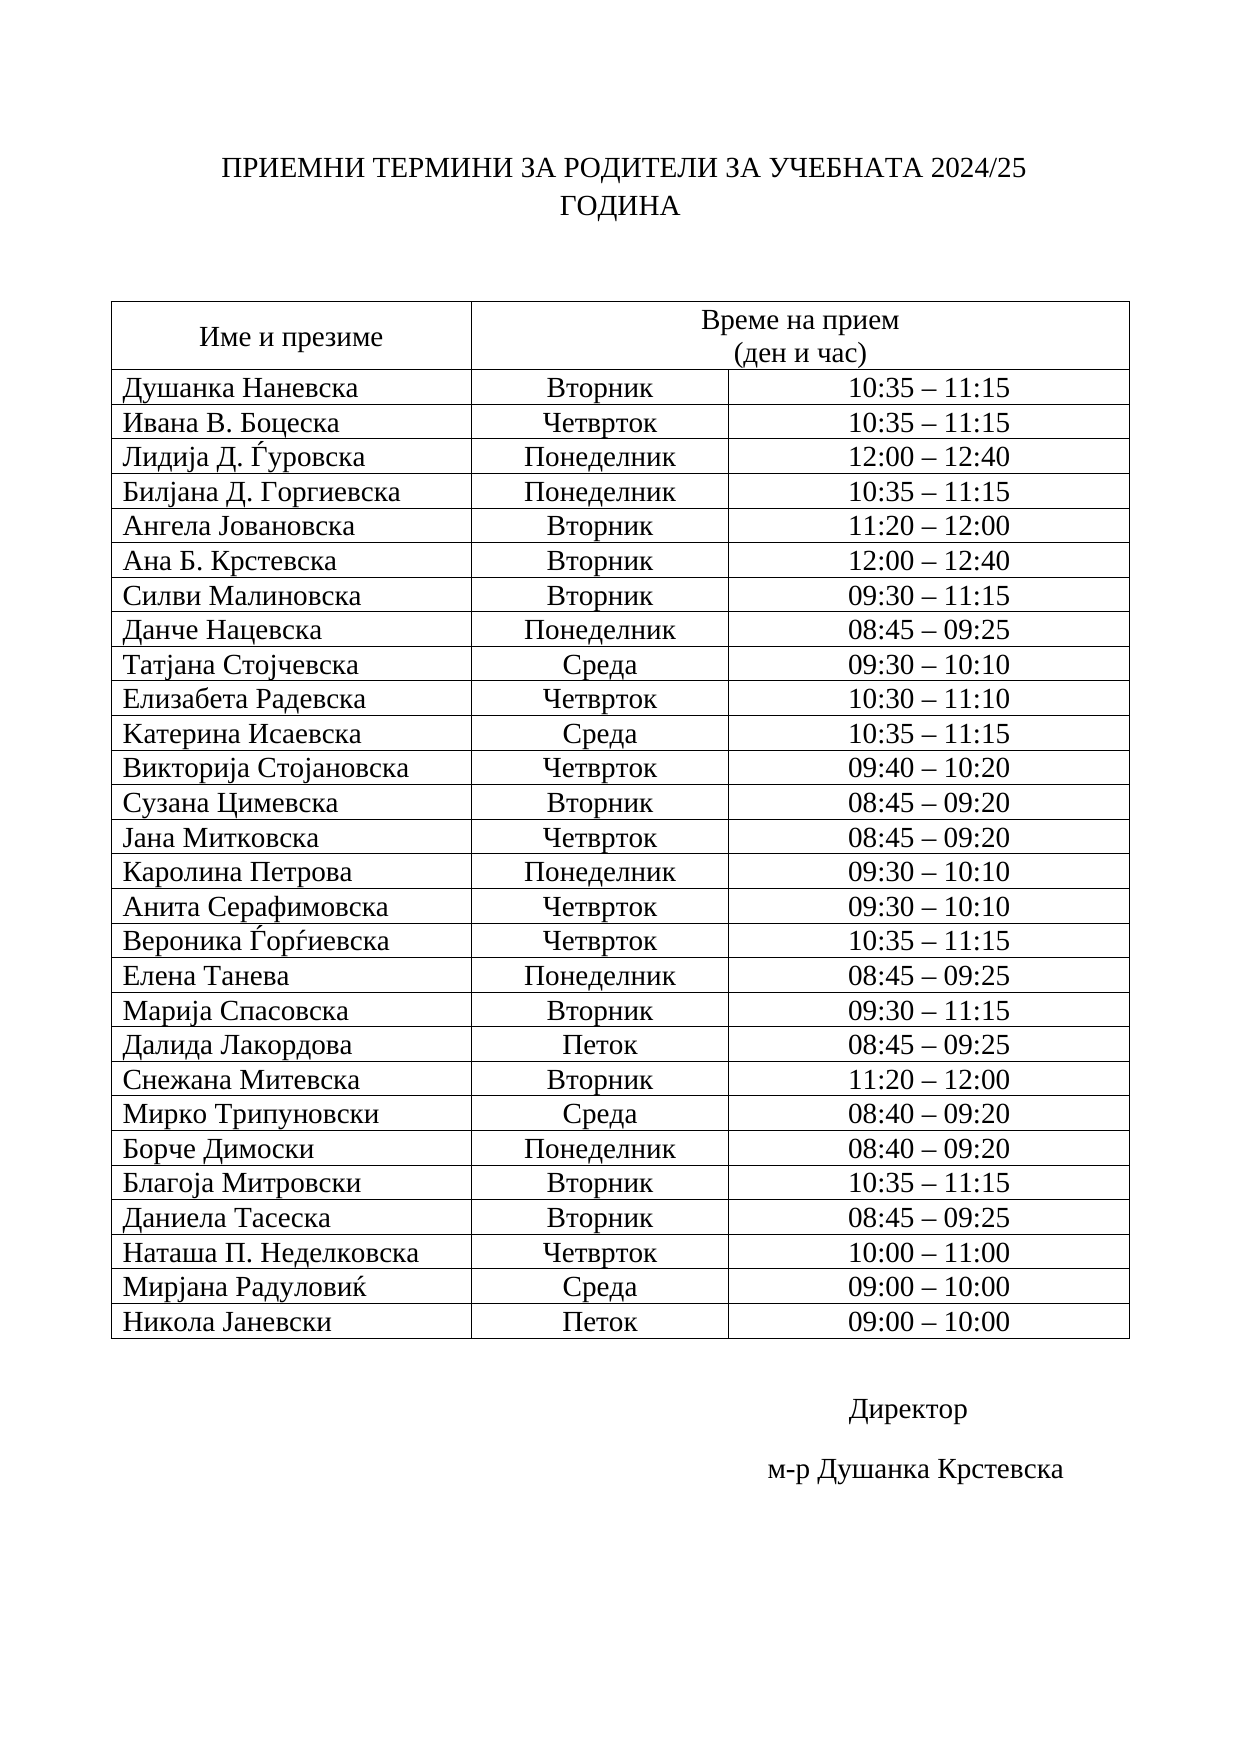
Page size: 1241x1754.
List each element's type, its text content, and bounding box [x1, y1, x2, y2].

table_cell Никола Јаневски [112, 1304, 471, 1337]
table_cell 08:40 – 09:20 [729, 1131, 1129, 1164]
table_cell Борче Димоски [112, 1131, 471, 1164]
table_cell 08:45 – 09:20 [729, 785, 1129, 819]
table_cell Вероника Ѓорѓиевска [112, 924, 471, 957]
table_cell Лидија Д. Ѓуровска [112, 439, 471, 473]
table_cell Четврток [472, 1235, 728, 1268]
table_cell 08:40 – 09:20 [729, 1096, 1129, 1130]
table_header Време на прием (ден и час) [472, 302, 1129, 369]
table_cell Марија Спасовска [112, 993, 471, 1026]
table_cell 08:45 – 09:25 [729, 958, 1129, 992]
table_cell 09:30 – 10:10 [729, 854, 1129, 888]
table_cell 08:45 – 09:25 [729, 1200, 1129, 1234]
table_cell Среда [472, 716, 728, 749]
table_cell 10:30 – 11:10 [729, 681, 1129, 715]
table_cell Јана Митковска [112, 820, 471, 853]
table_cell Елизабета Радевска [112, 681, 471, 715]
table_cell Четврток [472, 820, 728, 853]
table_cell Понеделник [472, 958, 728, 992]
table_cell 08:45 – 09:20 [729, 820, 1129, 853]
table_cell Вторник [472, 1166, 728, 1199]
table_cell Силви Малиновска [112, 578, 471, 611]
table_cell Вторник [472, 543, 728, 577]
table_cell Каролина Петрова [112, 854, 471, 888]
table_cell Билјана Д. Горгиевска [112, 474, 471, 507]
table_cell Среда [472, 647, 728, 680]
table_cell Среда [472, 1269, 728, 1303]
table_cell 10:35 – 11:15 [729, 405, 1129, 438]
table_cell Понеделник [472, 1131, 728, 1164]
text Директор [150, 1391, 1090, 1425]
table_cell 10:35 – 11:15 [729, 370, 1129, 404]
table_cell Наташа П. Неделковска [112, 1235, 471, 1268]
table_cell Четврток [472, 751, 728, 784]
table_cell 10:00 – 11:00 [729, 1235, 1129, 1268]
table_cell Четврток [472, 681, 728, 715]
table_cell Понеделник [472, 474, 728, 507]
table_cell 11:20 – 12:00 [729, 1062, 1129, 1095]
text ПРИЕМНИ ТЕРМИНИ ЗА РОДИТЕЛИ ЗА УЧЕБНАТА 2024/25 ГОДИНА [150, 150, 1090, 222]
table_cell Мирјана Радуловиќ [112, 1269, 471, 1303]
table_cell Вторник [472, 370, 728, 404]
table_cell Среда [472, 1096, 728, 1130]
table_cell Петок [472, 1027, 728, 1061]
table_cell Понеделник [472, 854, 728, 888]
table_cell Благоја Митровски [112, 1166, 471, 1199]
table_cell Вторник [472, 1200, 728, 1234]
table_cell Вторник [472, 1062, 728, 1095]
table_cell Kатерина Исаевска [112, 716, 471, 749]
table_cell Мирко Трипуновски [112, 1096, 471, 1130]
table_cell 09:00 – 10:00 [729, 1304, 1129, 1337]
table_cell Вторник [472, 785, 728, 819]
table_cell 12:00 – 12:40 [729, 543, 1129, 577]
table_cell Ана Б. Крстевска [112, 543, 471, 577]
text м-р Душанка Крстевска [150, 1451, 1090, 1484]
table_cell 10:35 – 11:15 [729, 716, 1129, 749]
table_cell Вторник [472, 578, 728, 611]
table_cell Понеделник [472, 439, 728, 473]
table_cell Вторник [472, 993, 728, 1026]
table_cell Далида Лакордова [112, 1027, 471, 1061]
table_cell Душанка Наневска [112, 370, 471, 404]
table_cell 12:00 – 12:40 [729, 439, 1129, 473]
table_cell Четврток [472, 889, 728, 922]
table_cell Четврток [472, 924, 728, 957]
table_header Име и презиме [112, 302, 471, 369]
table_cell 10:35 – 11:15 [729, 924, 1129, 957]
table_cell 09:30 – 10:10 [729, 889, 1129, 922]
table_cell Aнгела Јовановска [112, 509, 471, 542]
table_cell 10:35 – 11:15 [729, 1166, 1129, 1199]
table_cell 08:45 – 09:25 [729, 1027, 1129, 1061]
table_cell 08:45 – 09:25 [729, 612, 1129, 646]
table_cell 09:30 – 11:15 [729, 993, 1129, 1026]
table_cell Ивана В. Боцеска [112, 405, 471, 438]
table_cell Викторија Стојановска [112, 751, 471, 784]
table_cell Понеделник [472, 612, 728, 646]
table_cell Четврток [472, 405, 728, 438]
table_cell Сузана Цимевска [112, 785, 471, 819]
table_cell Елена Танева [112, 958, 471, 992]
table_cell 11:20 – 12:00 [729, 509, 1129, 542]
table_cell Татјана Стојчевска [112, 647, 471, 680]
table_cell Петок [472, 1304, 728, 1337]
table_cell Данче Нацевска [112, 612, 471, 646]
table_cell Снежана Митевска [112, 1062, 471, 1095]
table_cell 09:00 – 10:00 [729, 1269, 1129, 1303]
table_cell 09:40 – 10:20 [729, 751, 1129, 784]
table_cell Вторник [472, 509, 728, 542]
table_cell 10:35 – 11:15 [729, 474, 1129, 507]
table_cell Даниела Тасеска [112, 1200, 471, 1234]
table_cell 09:30 – 10:10 [729, 647, 1129, 680]
table_cell Анита Серафимовска [112, 889, 471, 922]
table_cell 09:30 – 11:15 [729, 578, 1129, 611]
